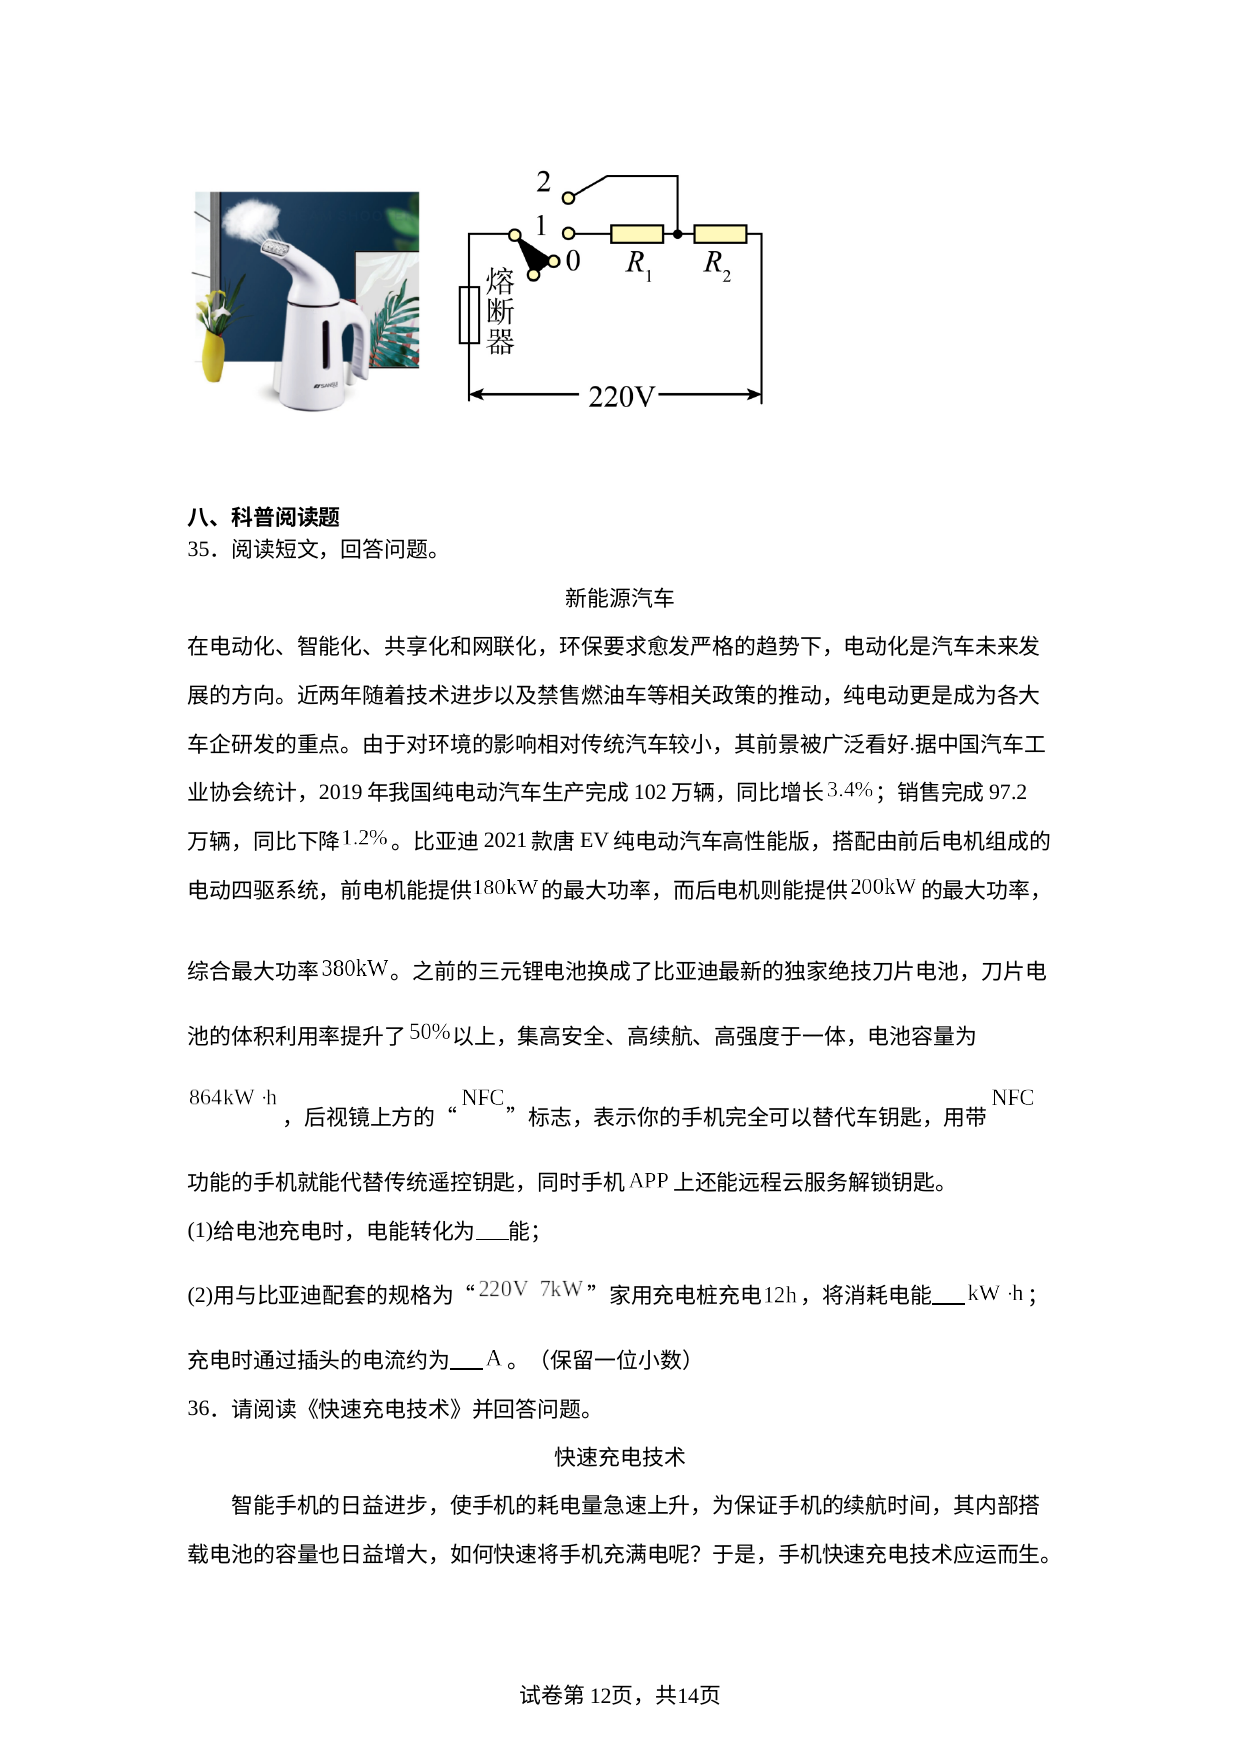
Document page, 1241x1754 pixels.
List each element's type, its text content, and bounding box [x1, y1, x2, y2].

text 新能源汽车 [187, 580, 1053, 613]
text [187, 1488, 1053, 1569]
text 35．阅读短文，回答问题。 [187, 532, 1053, 564]
text 36．请阅读《快速充电技术》并回答问题。 [187, 1391, 1053, 1424]
text (1)给电池充电时，电能转化为 能； [187, 1213, 1053, 1246]
picture [187, 167, 764, 417]
text 八、科普阅读题 [187, 499, 1053, 532]
text 快速充电技术 [187, 1439, 1053, 1472]
text 在电动化、智能化、共享化和网联化，环保要求愈发严格的趋势下，电动化是汽车未来发展的方向。近两年随着技术进步以及禁售燃油车等相关政策的推动，纯电动更是成为各大车企研发的重点。由于对环境的影响相对传统汽车较小，其前景被广泛看好.据中国汽车工业协会统计，2019年我国纯电动汽车生产完成102万辆，同比增长；销售完成97.2万辆，同比下降。比亚迪2021款唐EV纯电动汽车高性能版，搭配由前后电机组成的电动四驱系统，前电机能提供的最大功率，而后电机则能提供的最大功率，综合最大功率。之前的三元锂电池换成了比亚迪最新的独家绝技刀片电池，刀片电池的体积利用率提升了以上，集高安全、高续航、高强度于一体，电池容量为，后视镜上方的“”标志，表示你的手机完全可以替代车钥匙，用带功能的手机就能代替传统遥控钥匙，同时手机上还能远程云服务解锁钥匙。 [187, 629, 1053, 1197]
text (2)用与比亚迪配套的规格为“”家用充电桩充电，将消耗电能 ；充电时通过插头的电流约为 。（保留一位小数） [187, 1262, 1053, 1375]
